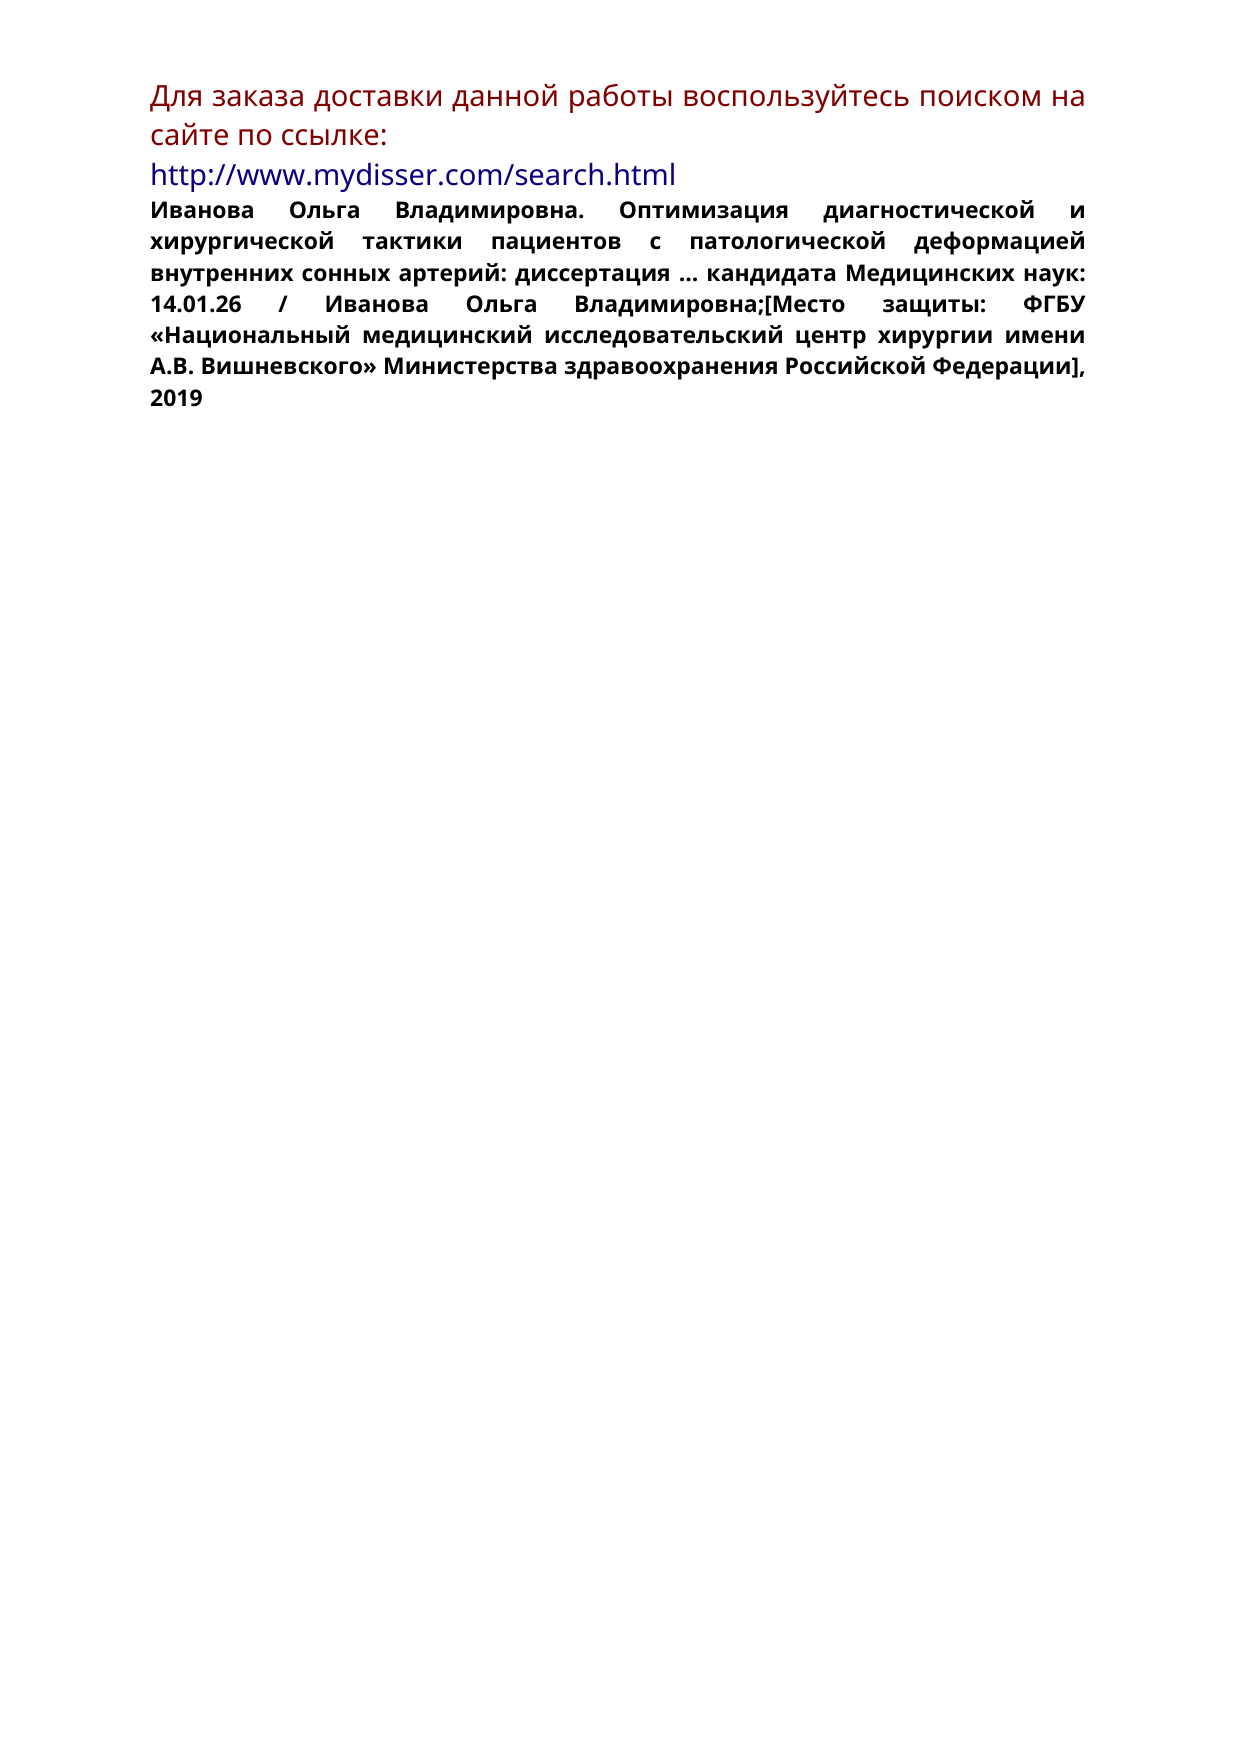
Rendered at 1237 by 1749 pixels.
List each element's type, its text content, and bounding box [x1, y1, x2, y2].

text Иванова Ольга Владимировна. Оптимизация диагностической и хирургической тактики пациентов с патологической деформацией внутренних сонных артерий: диссертация ... кандидата Медицинских наук: 14.01.26 / Иванова Ольга Владимировна;[Место защиты: ФГБУ «Национальный медицинский исследовательский центр хирургии имени А.В. Вишневского» Министерства здравоохранения Российской Федерации], 2019 [150, 194, 1086, 413]
